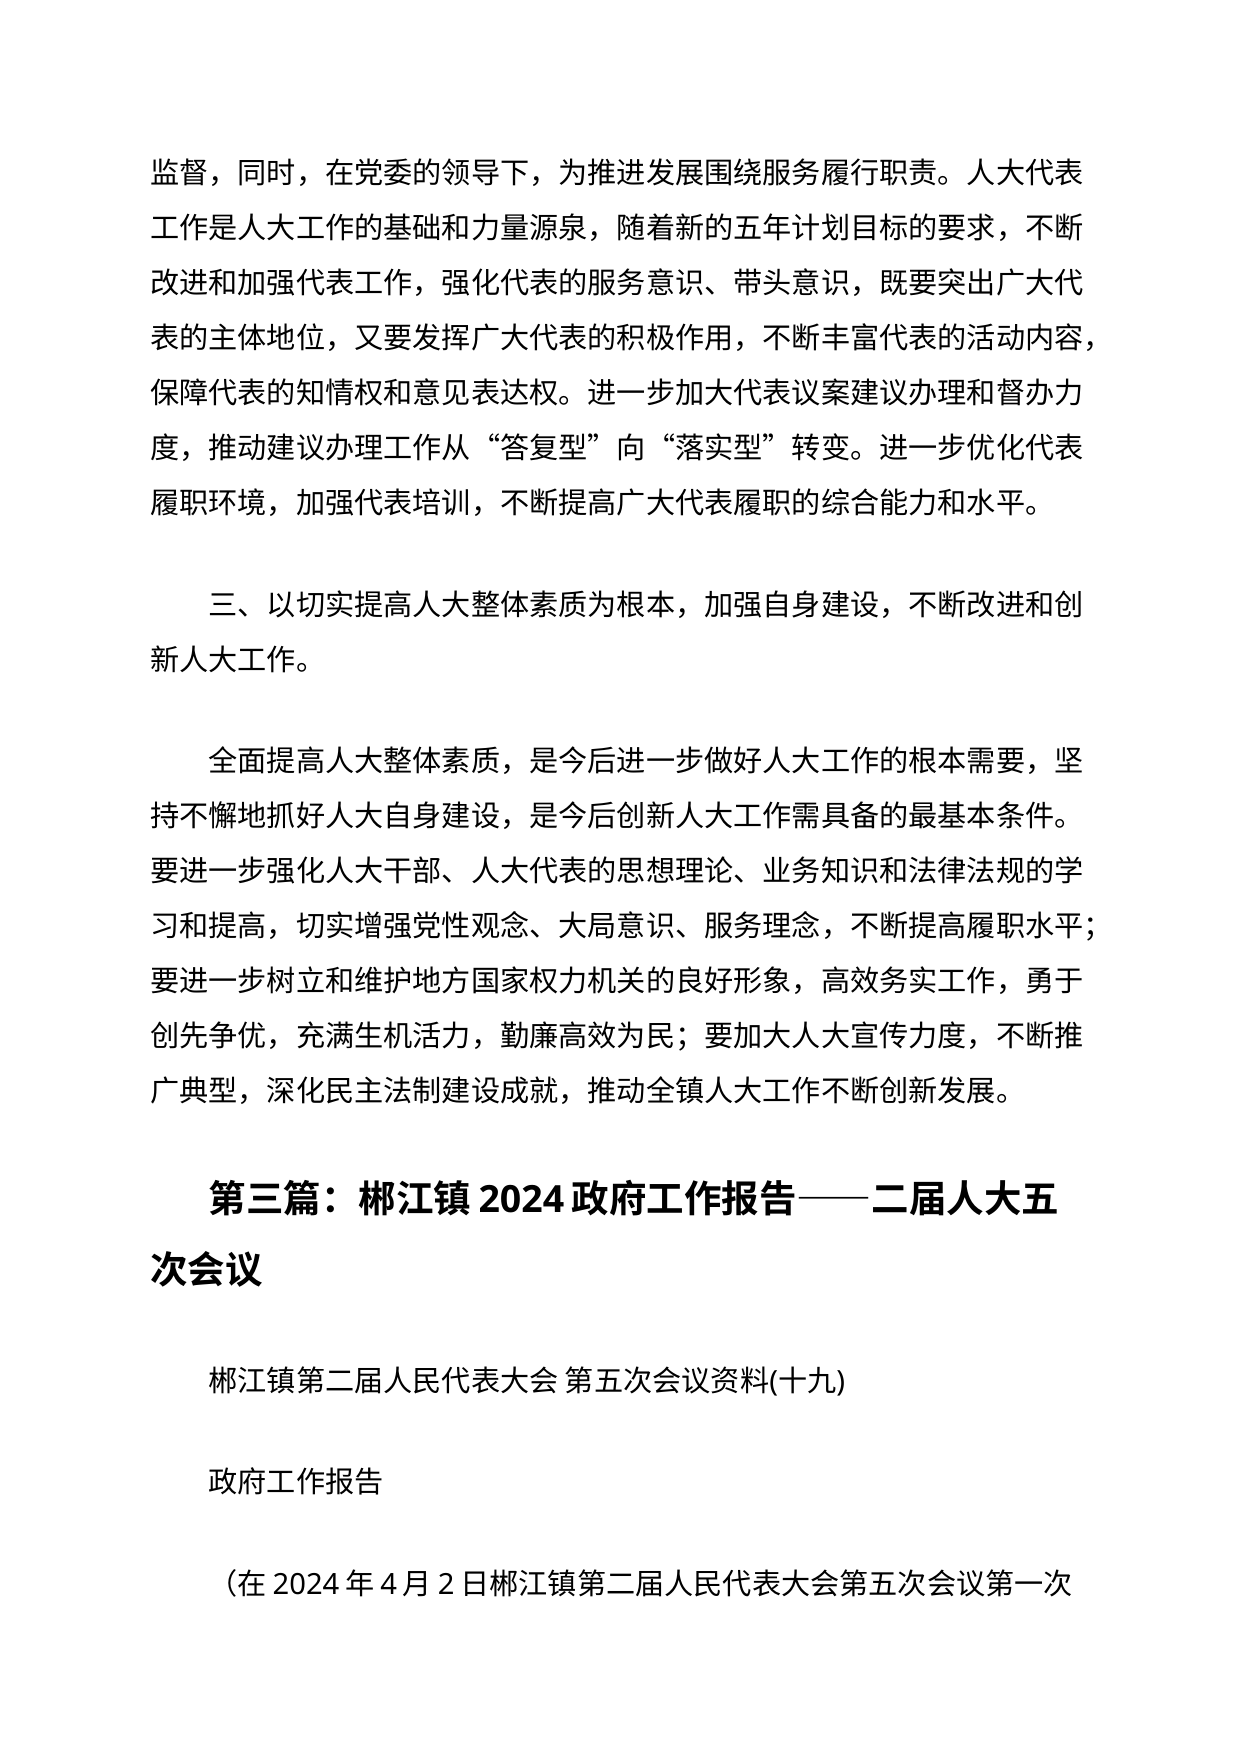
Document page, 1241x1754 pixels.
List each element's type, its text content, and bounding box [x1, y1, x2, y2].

text 政府工作报告 [150, 1459, 1090, 1501]
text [150, 1561, 1090, 1603]
text 郴江镇第二届人民代表大会 第五次会议资料(十九) [150, 1357, 1090, 1399]
text 全面提高人大整体素质，是今后进一步做好人大工作的根本需要，坚持不懈地抓好人大自身建设，是今后创新人大工作需具备的最基本条件。要进一步强化人大干部、人大代表的思想理论、业务知识和法律法规的学习和提高，切实增强党性观念、大局意识、服务理念，不断提高履职水平；要进一步树立和维护地方国家权力机关的良好形象，高效务实工作，勇于创先争优，充满生机活力，勤廉高效为民；要加大人大宣传力度，不断推广典型，深化民主法制建设成就，推动全镇人大工作不断创新发展。 [150, 738, 1090, 1109]
text 第三篇：郴江镇2024政府工作报告——二届人大五次会议 [150, 1169, 1090, 1294]
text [150, 150, 1090, 522]
text 三、以切实提高人大整体素质为根本，加强自身建设，不断改进和创新人大工作。 [150, 581, 1090, 678]
